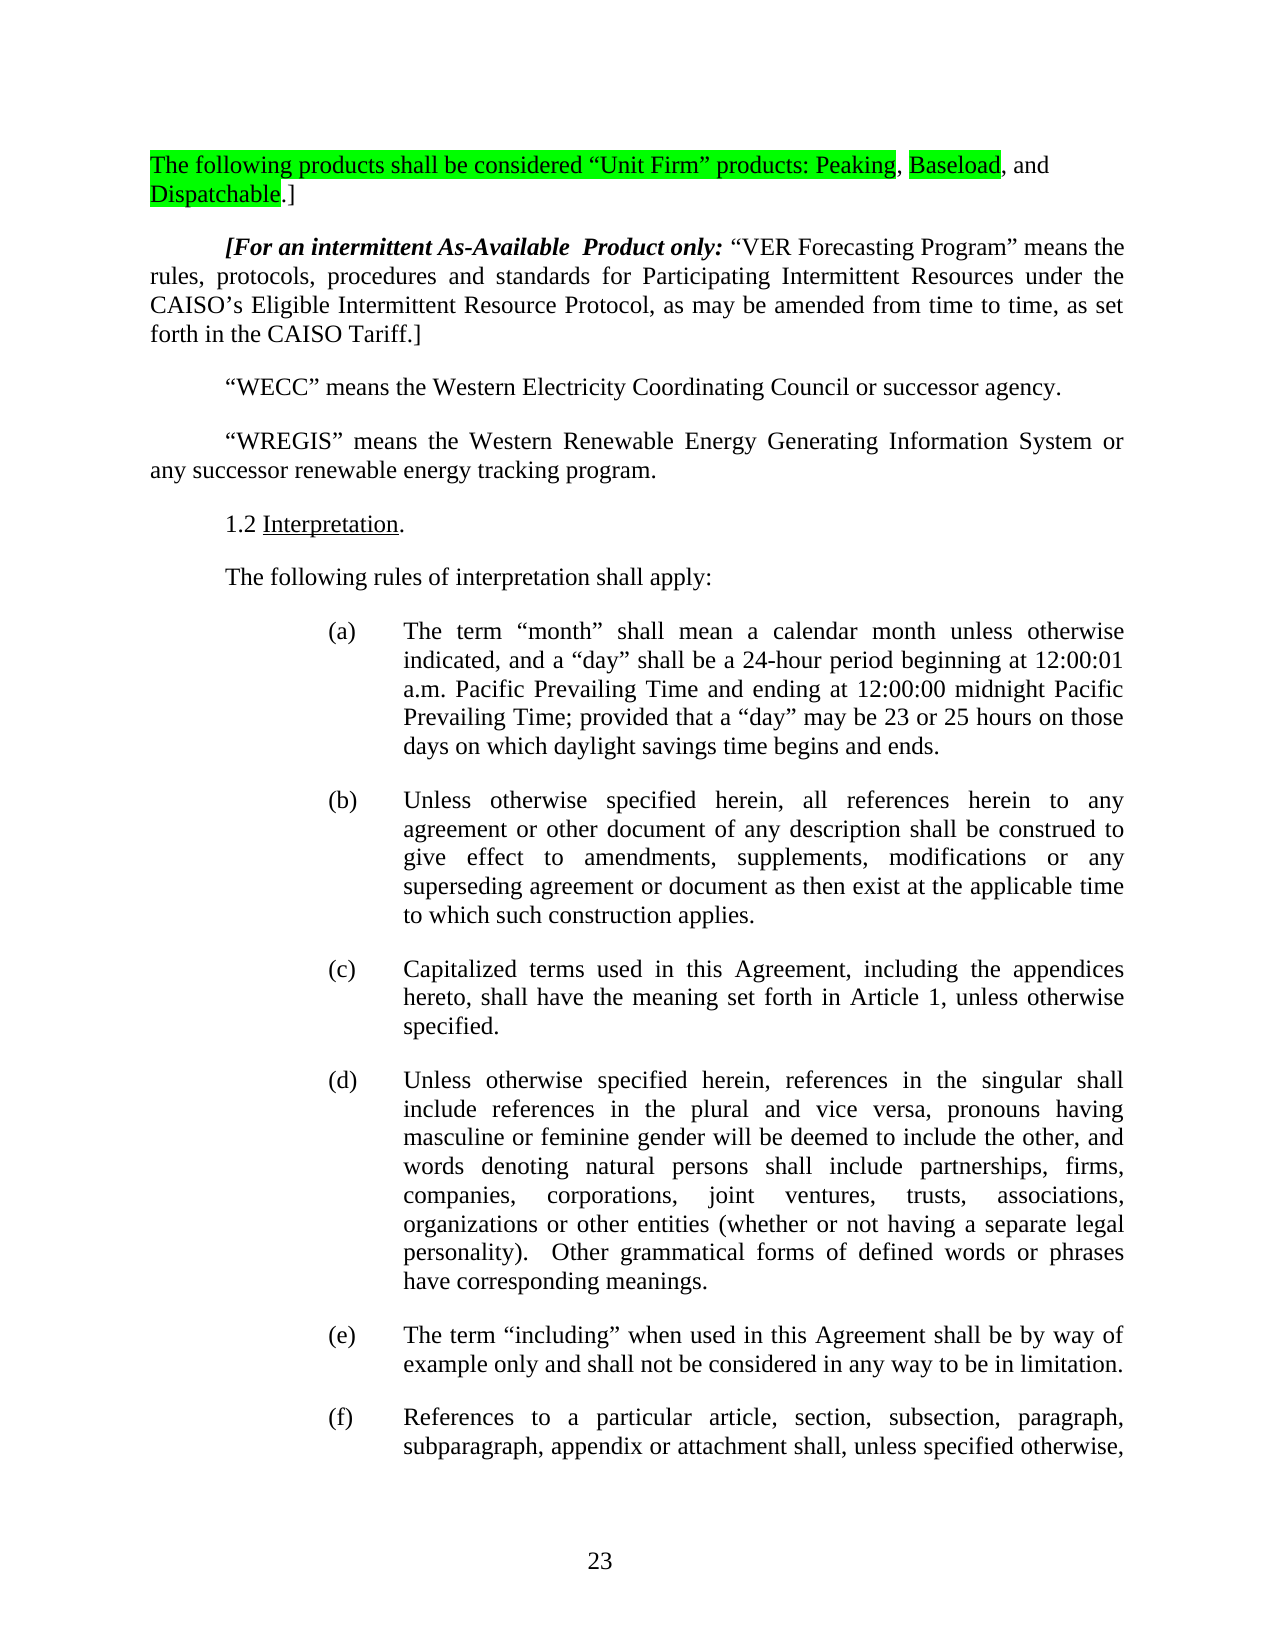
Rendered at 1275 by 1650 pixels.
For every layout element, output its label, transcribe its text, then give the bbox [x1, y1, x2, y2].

subtitle The term “month” shall mean a calendar month unless otherwise indicated, and a “day” shall be a 24-hour period beginning at 12:00:01 a.m. Pacific Prevailing Time and ending at 12:00:00 midnight Pacific Prevailing Time; provided that a “day” may be 23 or 25 hours on those days on which daylight savings time begins and ends. [328, 616, 1125, 760]
text The following rules of interpretation shall apply: [150, 562, 1125, 591]
subtitle Capitalized terms used in this Agreement, including the appendices hereto, shall have the meaning set forth in Article 1, unless otherwise specified. [328, 954, 1125, 1040]
text The following products shall be considered “Unit Firm” products: Peaking, Baseload, and Dispatchable.] [281, 150, 1125, 207]
text [For an intermittent As-Available Product only: “VER Forecasting Program” means the rules, protocols, procedures and standards for Participating Intermittent Resources under the CAISO’s Eligible Intermittent Resource Protocol, as may be amended from time to time, as set forth in the CAISO Tariff.] [150, 232, 1125, 347]
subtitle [328, 1402, 1125, 1460]
subtitle Unless otherwise specified herein, all references herein to any agreement or other document of any description shall be construed to give effect to amendments, supplements, modifications or any superseding agreement or document as then exist at the applicable time to which such construction applies. [328, 785, 1125, 929]
subtitle Interpretation. [150, 509, 1125, 537]
subtitle Unless otherwise specified herein, references in the singular shall include references in the plural and vice versa, pronouns having masculine or feminine gender will be deemed to include the other, and words denoting natural persons shall include partnerships, firms, companies, corporations, joint ventures, trusts, associations, organizations or other entities (whether or not having a separate legal personality). Other grammatical forms of defined words or phrases have corresponding meanings. [328, 1065, 1125, 1295]
subtitle The term “including” when used in this Agreement shall be by way of example only and shall not be considered in any way to be in limitation. [328, 1320, 1125, 1377]
text “WREGIS” means the Western Renewable Energy Generating Information System or any successor renewable energy tracking program. [150, 426, 1125, 484]
text “WECC” means the Western Electricity Coordinating Council or successor agency. [150, 372, 1125, 401]
